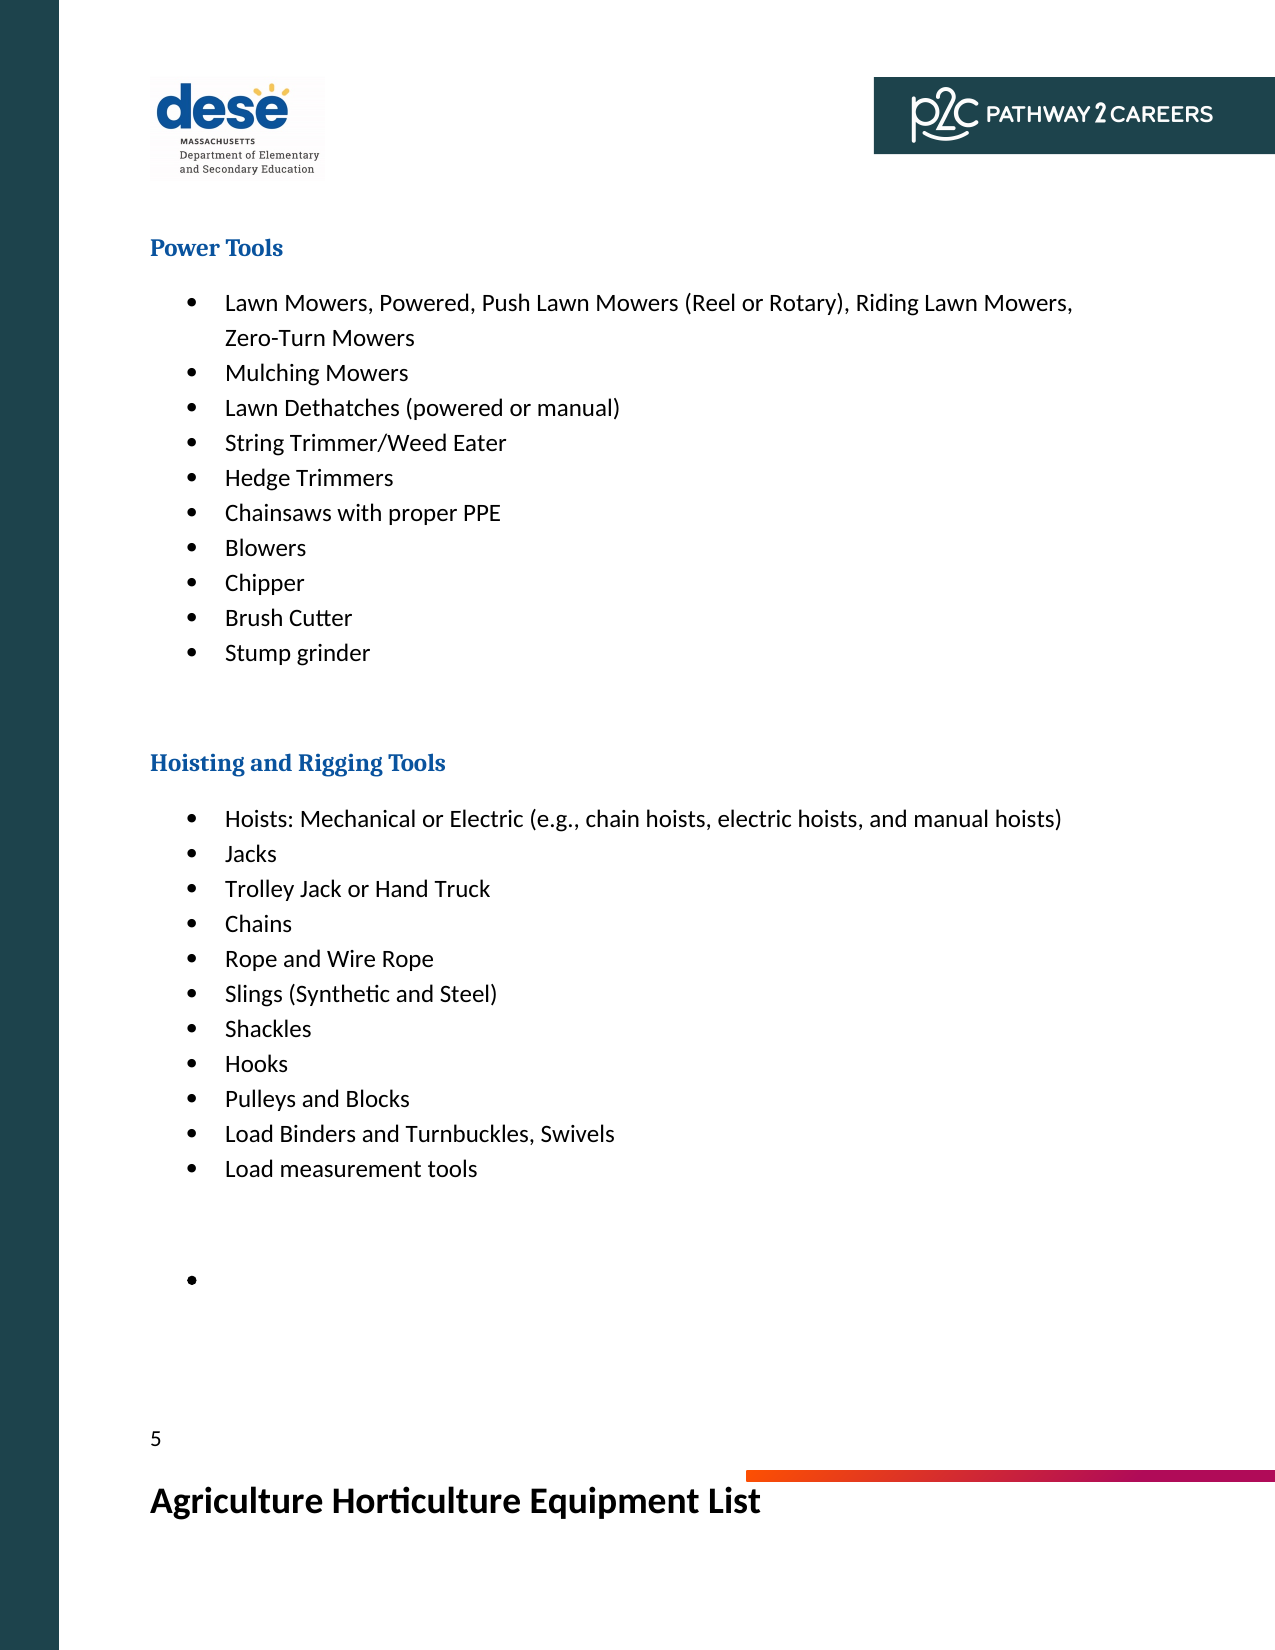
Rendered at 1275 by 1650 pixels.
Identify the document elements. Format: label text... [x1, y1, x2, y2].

list Chipper [187, 568, 1125, 598]
list Blowers [187, 533, 1125, 563]
list Trolley Jack or Hand Truck [187, 873, 1125, 904]
list String Trimmer/Weed Eater [187, 428, 1125, 458]
list Rope and Wire Rope [187, 943, 1125, 974]
list Brush Cutter [187, 603, 1125, 633]
subtitle Hoisting and Rigging Tools [150, 749, 1125, 778]
list Hooks [187, 1048, 1125, 1079]
list Hedge Trimmers [187, 463, 1125, 493]
list Lawn Mowers, Powered, Push Lawn Mowers (Reel or Rotary), Riding Lawn Mowers, Zero-Turn Mowers [187, 288, 1125, 353]
list Load measurement tools [187, 1153, 1125, 1184]
list Pulleys and Blocks [187, 1083, 1125, 1114]
list Load Binders and Turnbuckles, Swivels [187, 1118, 1125, 1149]
picture [909, 85, 1215, 145]
list Shackles [187, 1013, 1125, 1044]
list Chainsaws with proper PPE [187, 498, 1125, 528]
list Jacks [187, 838, 1125, 869]
list Slings (Synthetic and Steel) [187, 978, 1125, 1009]
picture [150, 76, 325, 181]
list Stump grinder [187, 638, 1125, 668]
list Hoists: Mechanical or Electric (e.g., chain hoists, electric hoists, and manual hoists) [187, 803, 1125, 834]
list Mulching Mowers [187, 358, 1125, 388]
subtitle Power Tools [150, 234, 1125, 262]
list Lawn Dethatches (powered or manual) [187, 393, 1125, 423]
list Chains [187, 908, 1125, 939]
